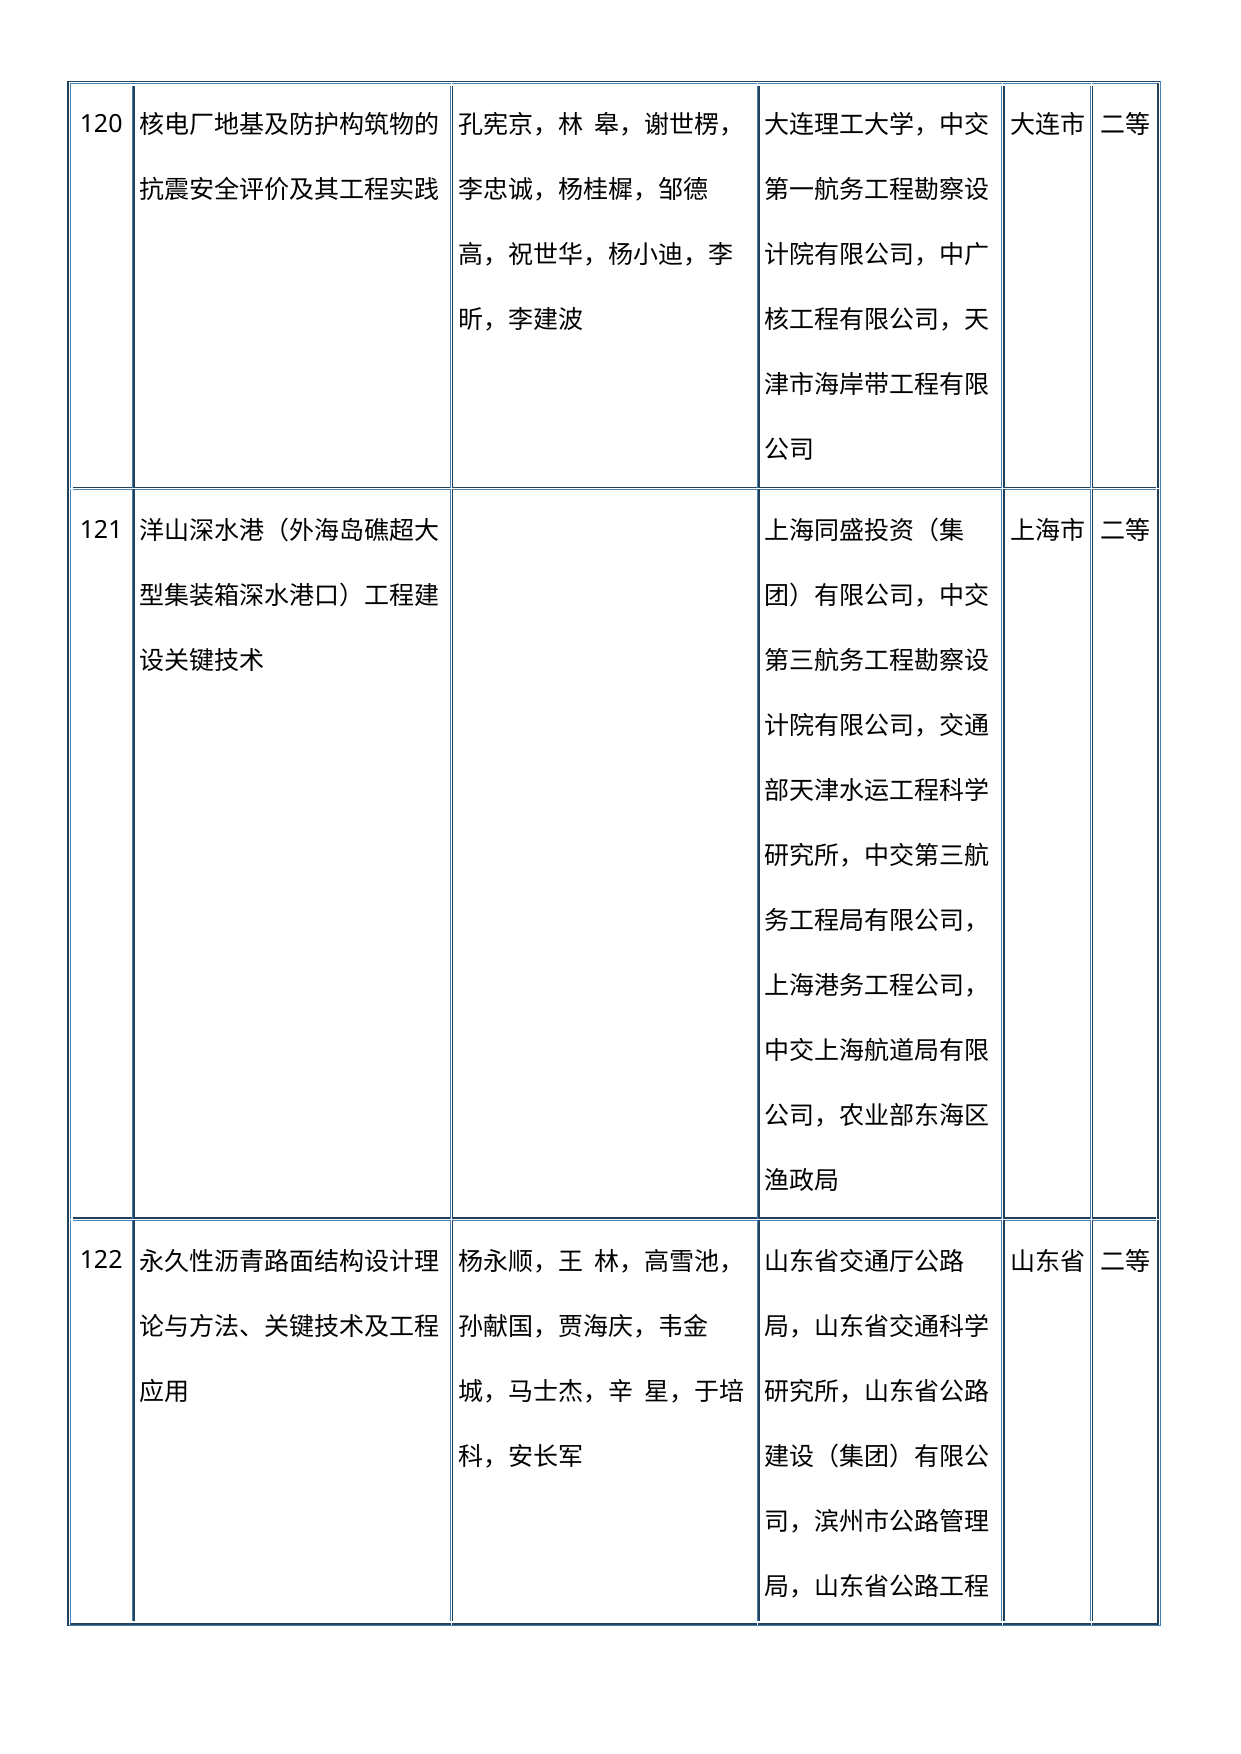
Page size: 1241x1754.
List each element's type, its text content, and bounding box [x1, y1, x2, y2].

table_cell 孔宪京，林 皋，谢世楞，李忠诚，杨桂樨，邹德高，祝世华，杨小迪，李 昕，李建波 [452, 82, 758, 486]
table_cell 121 [71, 486, 132, 1217]
table_cell 山东省 [1003, 1221, 1092, 1623]
table_cell 洋山深水港（外海岛礁超大型集装箱深水港口）工程建设关键技术 [135, 490, 450, 1217]
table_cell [758, 1217, 1003, 1623]
table_cell 122 [71, 1217, 133, 1623]
table_cell 120 [71, 84, 133, 486]
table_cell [452, 1221, 758, 1623]
table_cell 二等 [1092, 84, 1157, 486]
table_cell 大连市 [1003, 84, 1092, 486]
table_cell 上海市 [1005, 490, 1090, 1217]
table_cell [133, 1221, 452, 1623]
table_cell 核电厂地基及防护构筑物的抗震安全评价及其工程实践 [133, 84, 452, 486]
table_cell 二等 [1093, 486, 1158, 1217]
table_cell 大连理工大学，中交第一航务工程勘察设计院有限公司，中广核工程有限公司，天津市海岸带工程有限公司 [758, 82, 1003, 486]
table_cell 二等 [1092, 1217, 1158, 1623]
table_cell 上海同盛投资（集团）有限公司，中交第三航务工程勘察设计院有限公司，交通部天津水运工程科学研究所，中交第三航务工程局有限公司，上海港务工程公司，中交上海航道局有限公司，农业部东海区渔政局 [760, 490, 1001, 1217]
table_cell [453, 490, 757, 1217]
